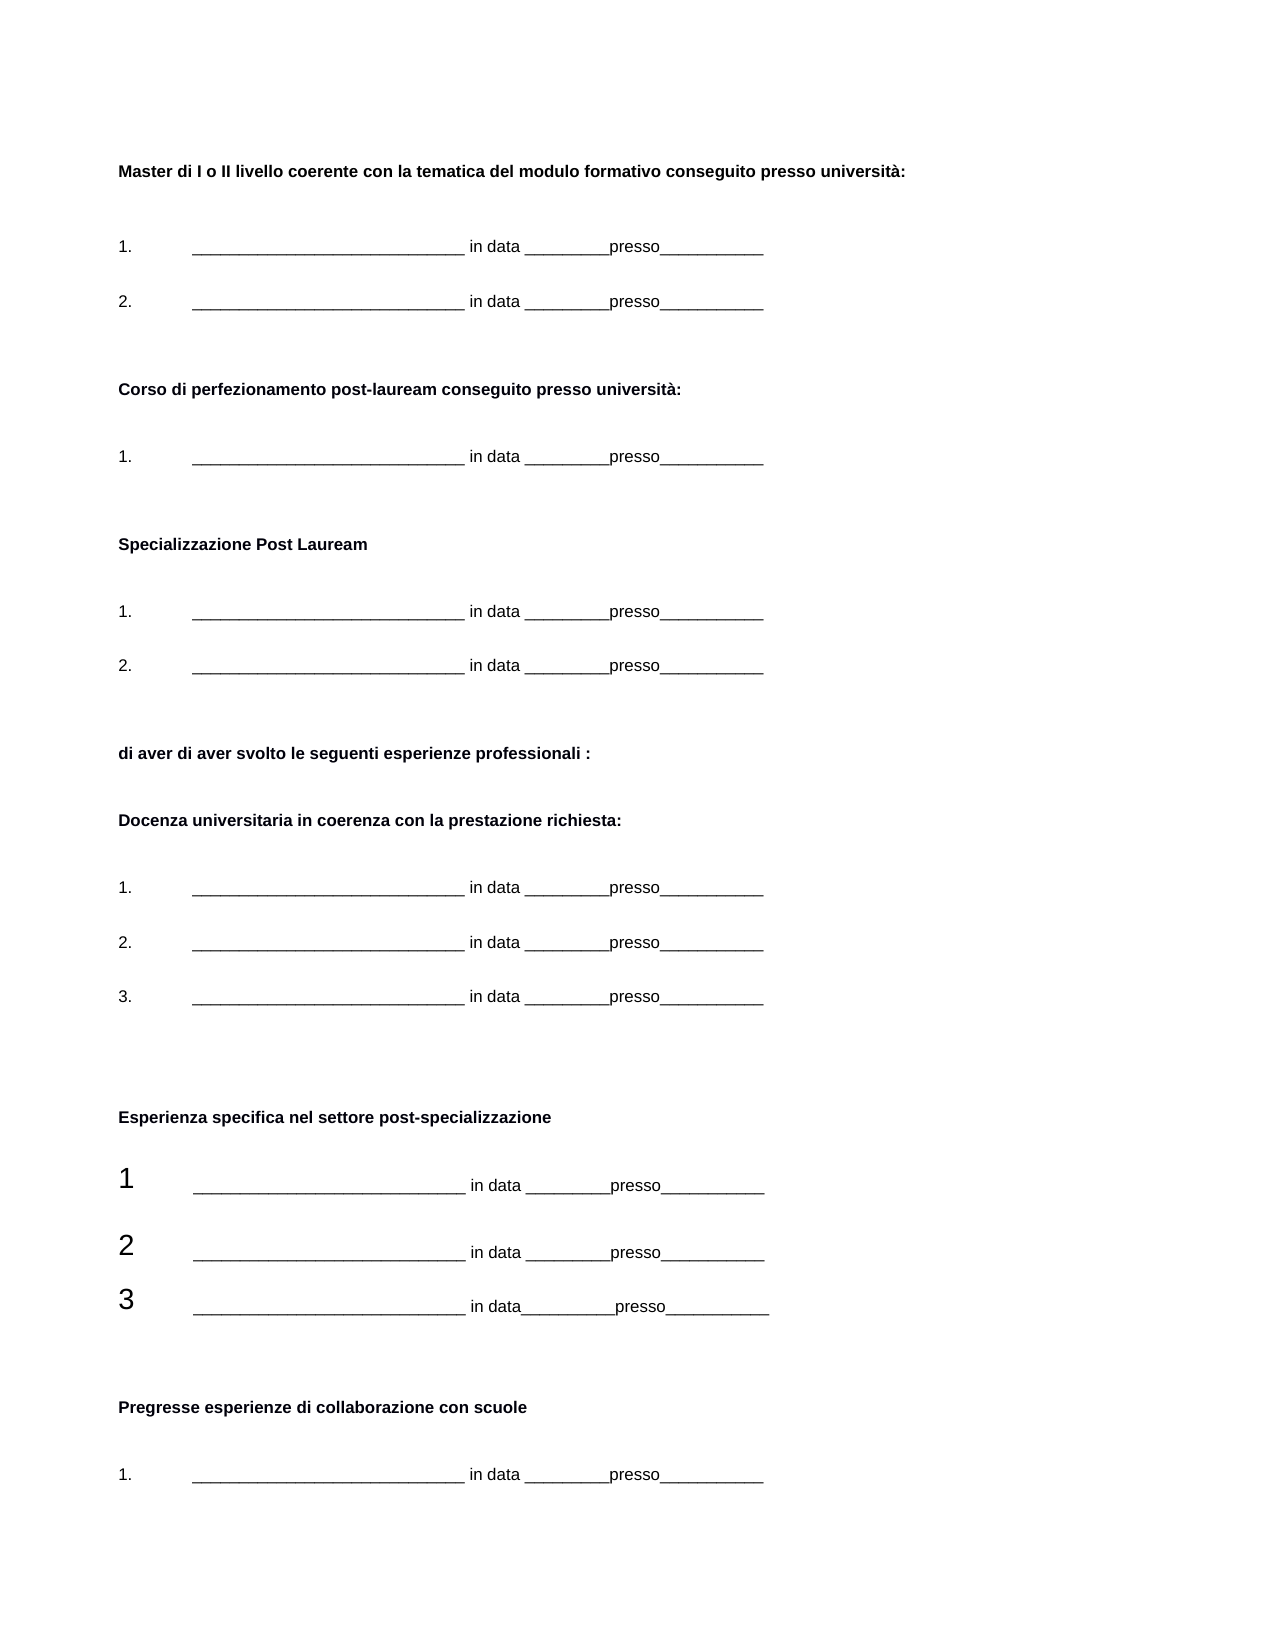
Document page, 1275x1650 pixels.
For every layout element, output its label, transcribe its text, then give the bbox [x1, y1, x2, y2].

text Specializzazione Post Lauream [118, 520, 1157, 554]
text Corso di perfezionamento post-lauream conseguito presso università: [118, 365, 1157, 399]
text Docenza universitaria in coerenza con la prestazione richiesta: [118, 797, 1157, 830]
text Pregresse esperienze di collaborazione con scuole [118, 1383, 1157, 1417]
text 1. _____________________________ in data _________presso___________ [118, 864, 1157, 897]
text Master di I o II livello coerente con la tematica del modulo formativo conseguito presso università: [118, 148, 1157, 181]
text di aver di aver svolto le seguenti esperienze professionali : [118, 729, 1157, 763]
text 2. _____________________________ in data _________presso___________ [118, 642, 1157, 675]
text 1. _____________________________ in data _________presso___________ [118, 432, 1157, 466]
text Esperienza specifica nel settore post-specializzazione [118, 1094, 1157, 1127]
text 3. _____________________________ in data _________presso___________ [118, 972, 1157, 1006]
text 2. _____________________________ in data _________presso___________ [118, 277, 1157, 311]
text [118, 223, 1157, 256]
list _____________________________ in data__________presso___________ [118, 1282, 1157, 1316]
list _____________________________ in data _________presso___________ [118, 1228, 1157, 1262]
text 2. _____________________________ in data _________presso___________ [118, 918, 1157, 952]
list _____________________________ in data _________presso___________ [118, 1161, 1157, 1194]
text 1. _____________________________ in data _________presso___________ [118, 587, 1157, 621]
text 1. _____________________________ in data _________presso___________ [118, 1450, 1157, 1484]
